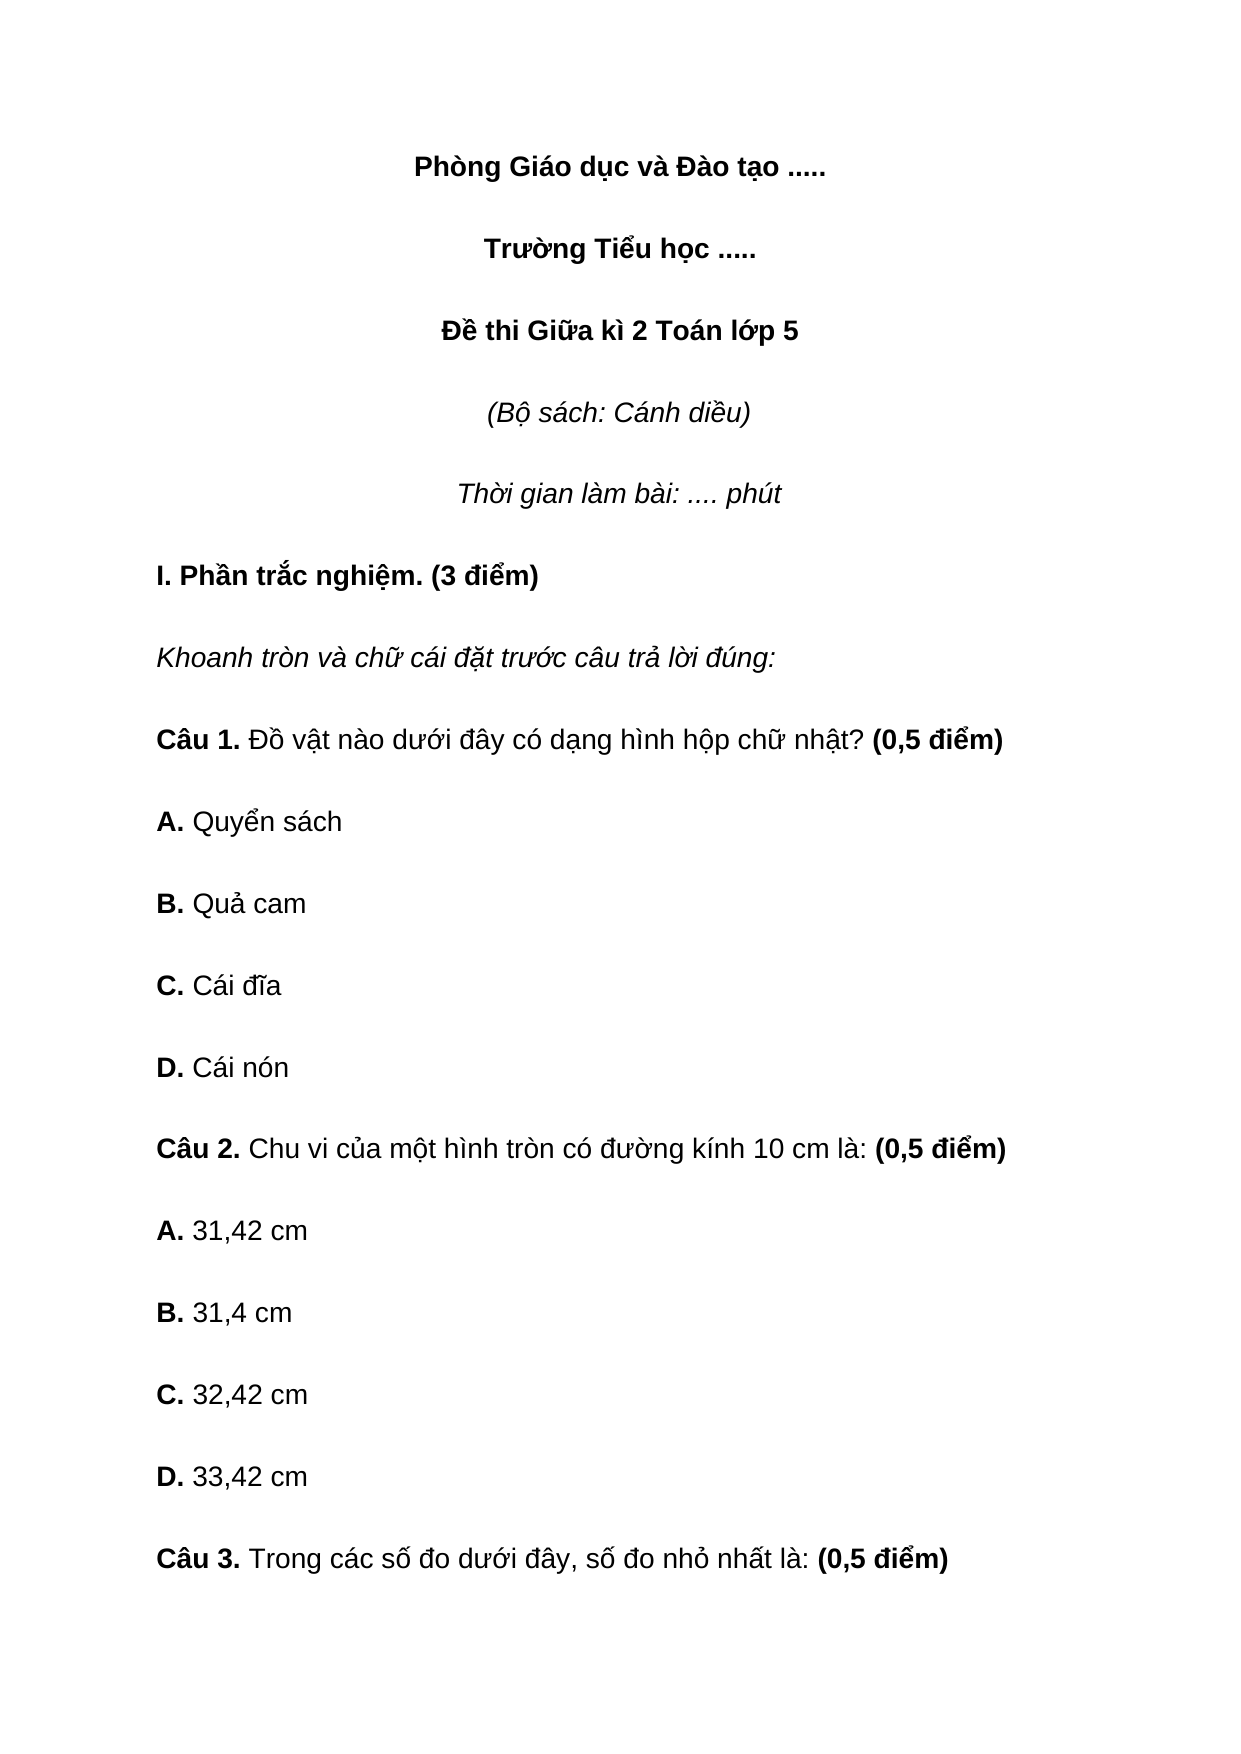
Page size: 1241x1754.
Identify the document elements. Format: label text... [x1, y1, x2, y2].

text Câu 1. Đồ vật nào dưới đây có dạng hình hộp chữ nhật? (0,5 điểm) [156, 723, 1084, 756]
text A. 31,42 cm [156, 1214, 1084, 1247]
text D. 33,42 cm [156, 1460, 1084, 1492]
text B. Quả cam [156, 887, 1084, 919]
text Khoanh tròn và chữ cái đặt trước câu trả lời đúng: [156, 641, 1084, 674]
text A. Quyển sách [156, 805, 1084, 837]
text Đề thi Giữa kì 2 Toán lớp 5 [156, 314, 1084, 346]
text Thời gian làm bài: .... phút [156, 477, 1084, 510]
text Câu 3. Trong các số đo dưới đây, số đo nhỏ nhất là: (0,5 điểm) [156, 1542, 1084, 1574]
text I. Phần trắc nghiệm. (3 điểm) [156, 559, 1084, 592]
text C. Cái đĩa [156, 969, 1084, 1001]
text Câu 2. Chu vi của một hình tròn có đường kính 10 cm là: (0,5 điểm) [156, 1132, 1084, 1165]
text Trường Tiểu học ..... [156, 232, 1084, 264]
text B. 31,4 cm [156, 1296, 1084, 1329]
text (Bộ sách: Cánh diều) [156, 396, 1084, 428]
text D. Cái nón [156, 1051, 1084, 1083]
text C. 32,42 cm [156, 1378, 1084, 1411]
text Phòng Giáo dục và Đào tạo ..... [156, 150, 1084, 182]
